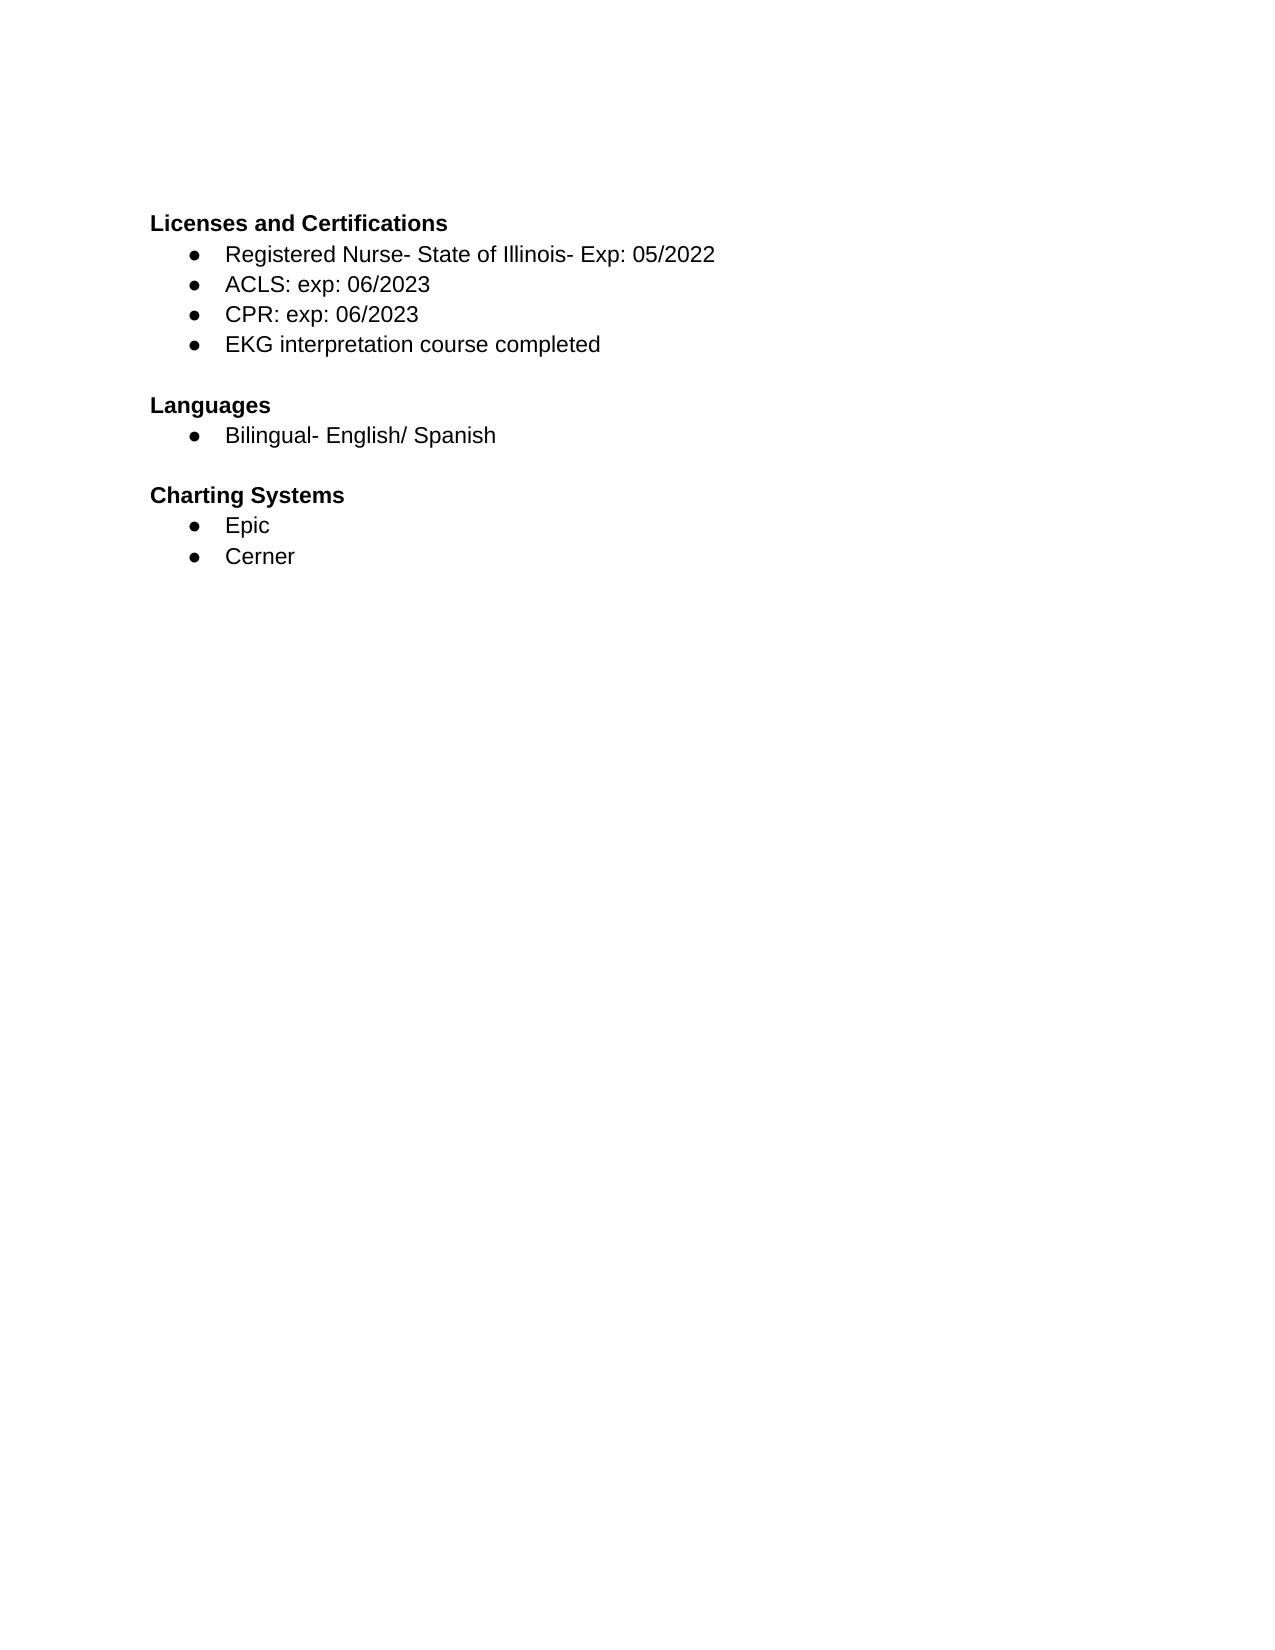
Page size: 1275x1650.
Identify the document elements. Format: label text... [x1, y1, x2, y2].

list Registered Nurse- State of Illinois- Exp: 05/2022 [187, 241, 1125, 267]
list Cerner [187, 543, 1125, 569]
text Licenses and Certifications [150, 210, 1125, 237]
list ACLS: exp: 06/2023 [187, 271, 1125, 297]
text Languages [150, 392, 1125, 418]
list Epic [187, 512, 1125, 539]
text Charting Systems [150, 482, 1125, 509]
list Bilingual- English/ Spanish [187, 422, 1125, 448]
list CPR: exp: 06/2023 [187, 301, 1125, 327]
list EKG interpretation course completed [187, 331, 1125, 358]
